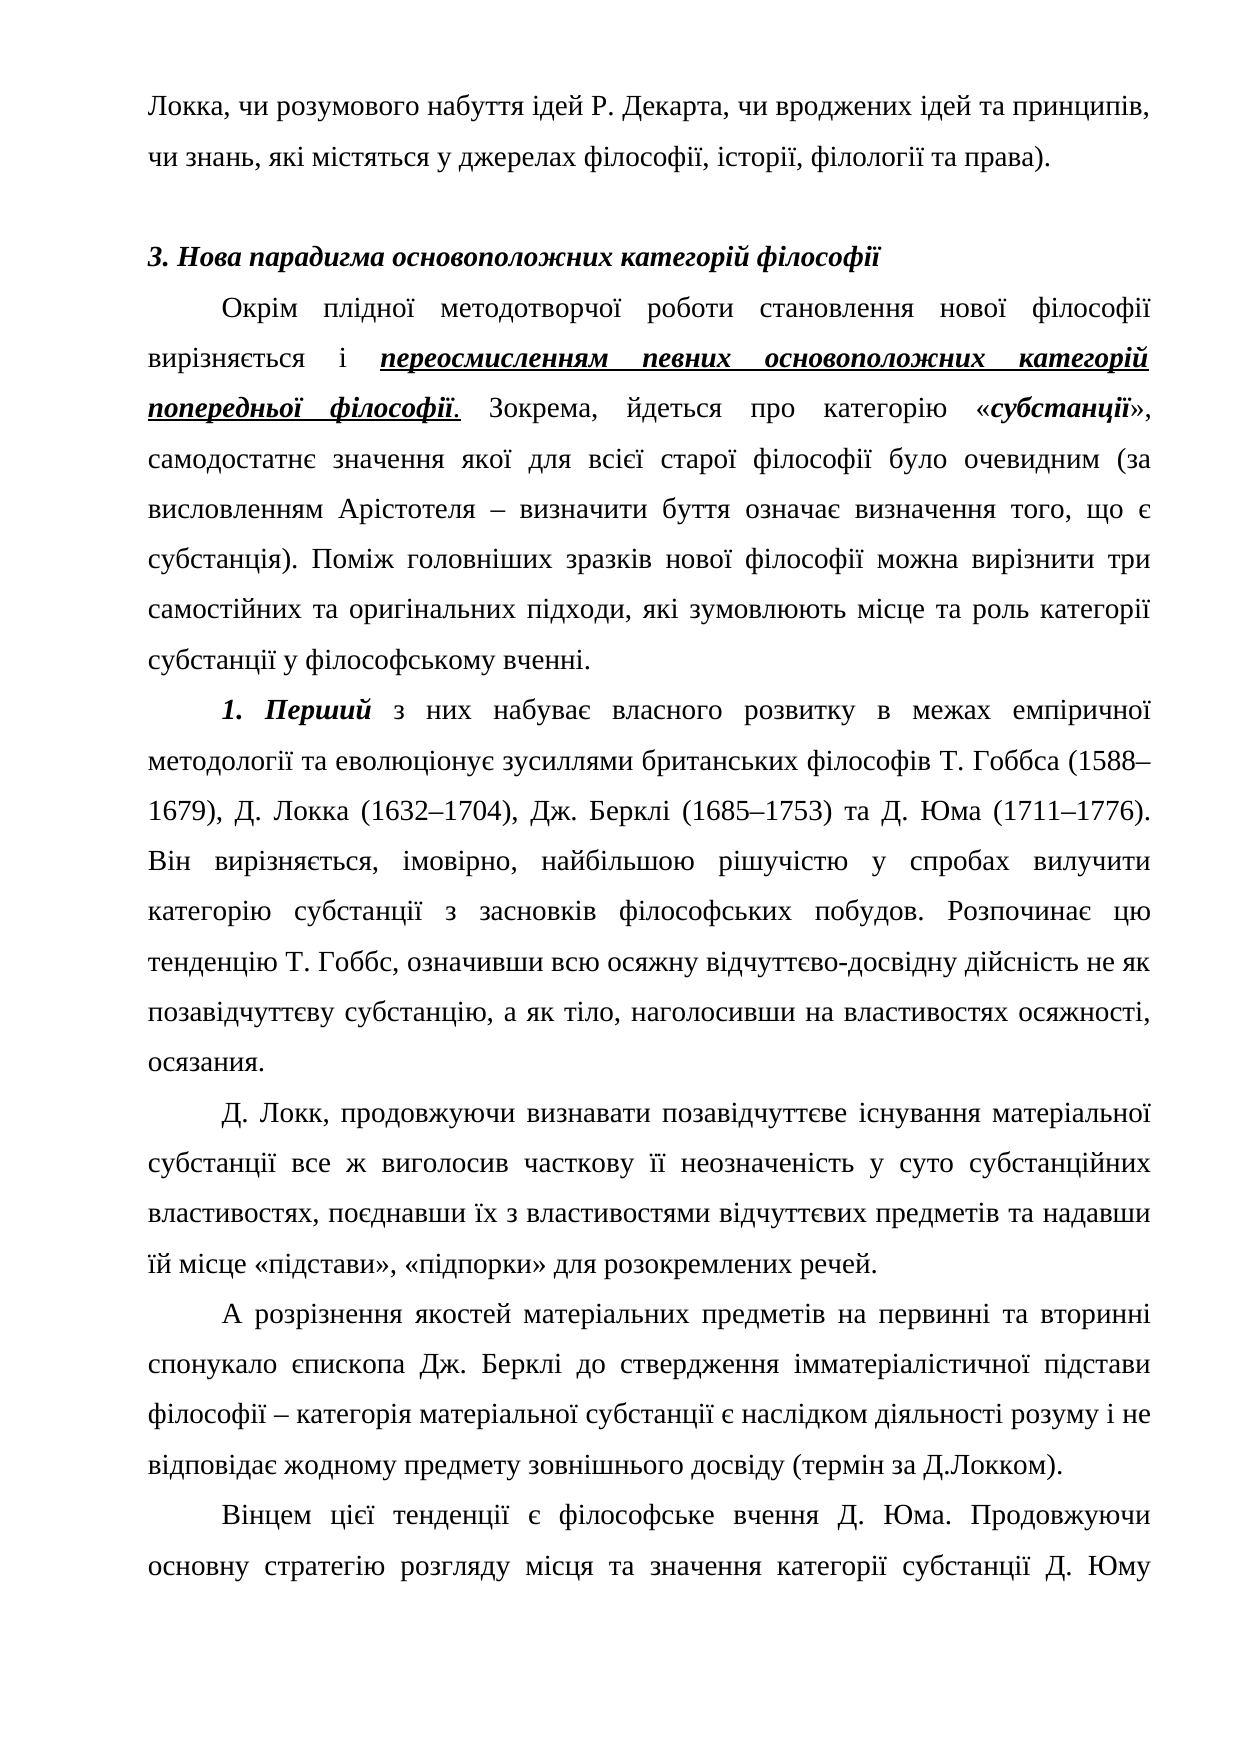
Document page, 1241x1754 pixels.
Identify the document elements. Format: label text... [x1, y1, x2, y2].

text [148, 1497, 1152, 1581]
text 3. Нова парадигма основоположних категорій філософії [148, 239, 1152, 273]
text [148, 88, 1152, 172]
text Д. Локк, продовжуючи визнавати позавідчуттєве існування матеріальної субстанції все ж виголосив часткову її неозначеність у суто субстанційних властивостях, поєднавши їх з властивостями відчуттєвих предметів та надавши їй місце «підстави», «підпорки» для розокремлених речей. [148, 1095, 1152, 1279]
text Окрім плідної методотворчої роботи становлення нової філософії вирізняється і переосмисленням певних основоположних категорій попередньої філософії. Зокрема, йдеться про категорію «субстанції», самодостатнє значення якої для всієї старої філософії було очевидним (за висловленням Арістотеля – визначити буття означає визначення того, що є субстанція). Поміж головніших зразків нової філософії можна вирізнити три самостійних та оригінальних підходи, які зумовлюють місце та роль категорії субстанції у філософському вченні. [148, 290, 1152, 676]
text 1. Перший з них набуває власного розвитку в межах емпіричної методології та еволюціонує зусиллями британських філософів Т. Гоббса (1588–1679), Д. Локка (1632–1704), Дж. Берклі (1685–1753) та Д. Юма (1711–1776). Він вирізняється, імовірно, найбільшою рішучістю у спробах вилучити категорію субстанції з засновків філософських побудов. Розпочинає цю тенденцію Т. Гоббс, означивши всю осяжну відчуттєво-досвідну дійсність не як позавідчуттєву субстанцію, а як тіло, наголосивши на властивостях осяжності, осязания. [148, 692, 1152, 1078]
text А розрізнення якостей матеріальних предметів на первинні та вторинні спонукало єпископа Дж. Берклі до ствердження імматеріалістичної підстави філософії – категорія матеріальної субстанції є наслідком діяльності розуму і не відповідає жодному предмету зовнішнього досвіду (термін за Д.Локком). [148, 1296, 1152, 1481]
